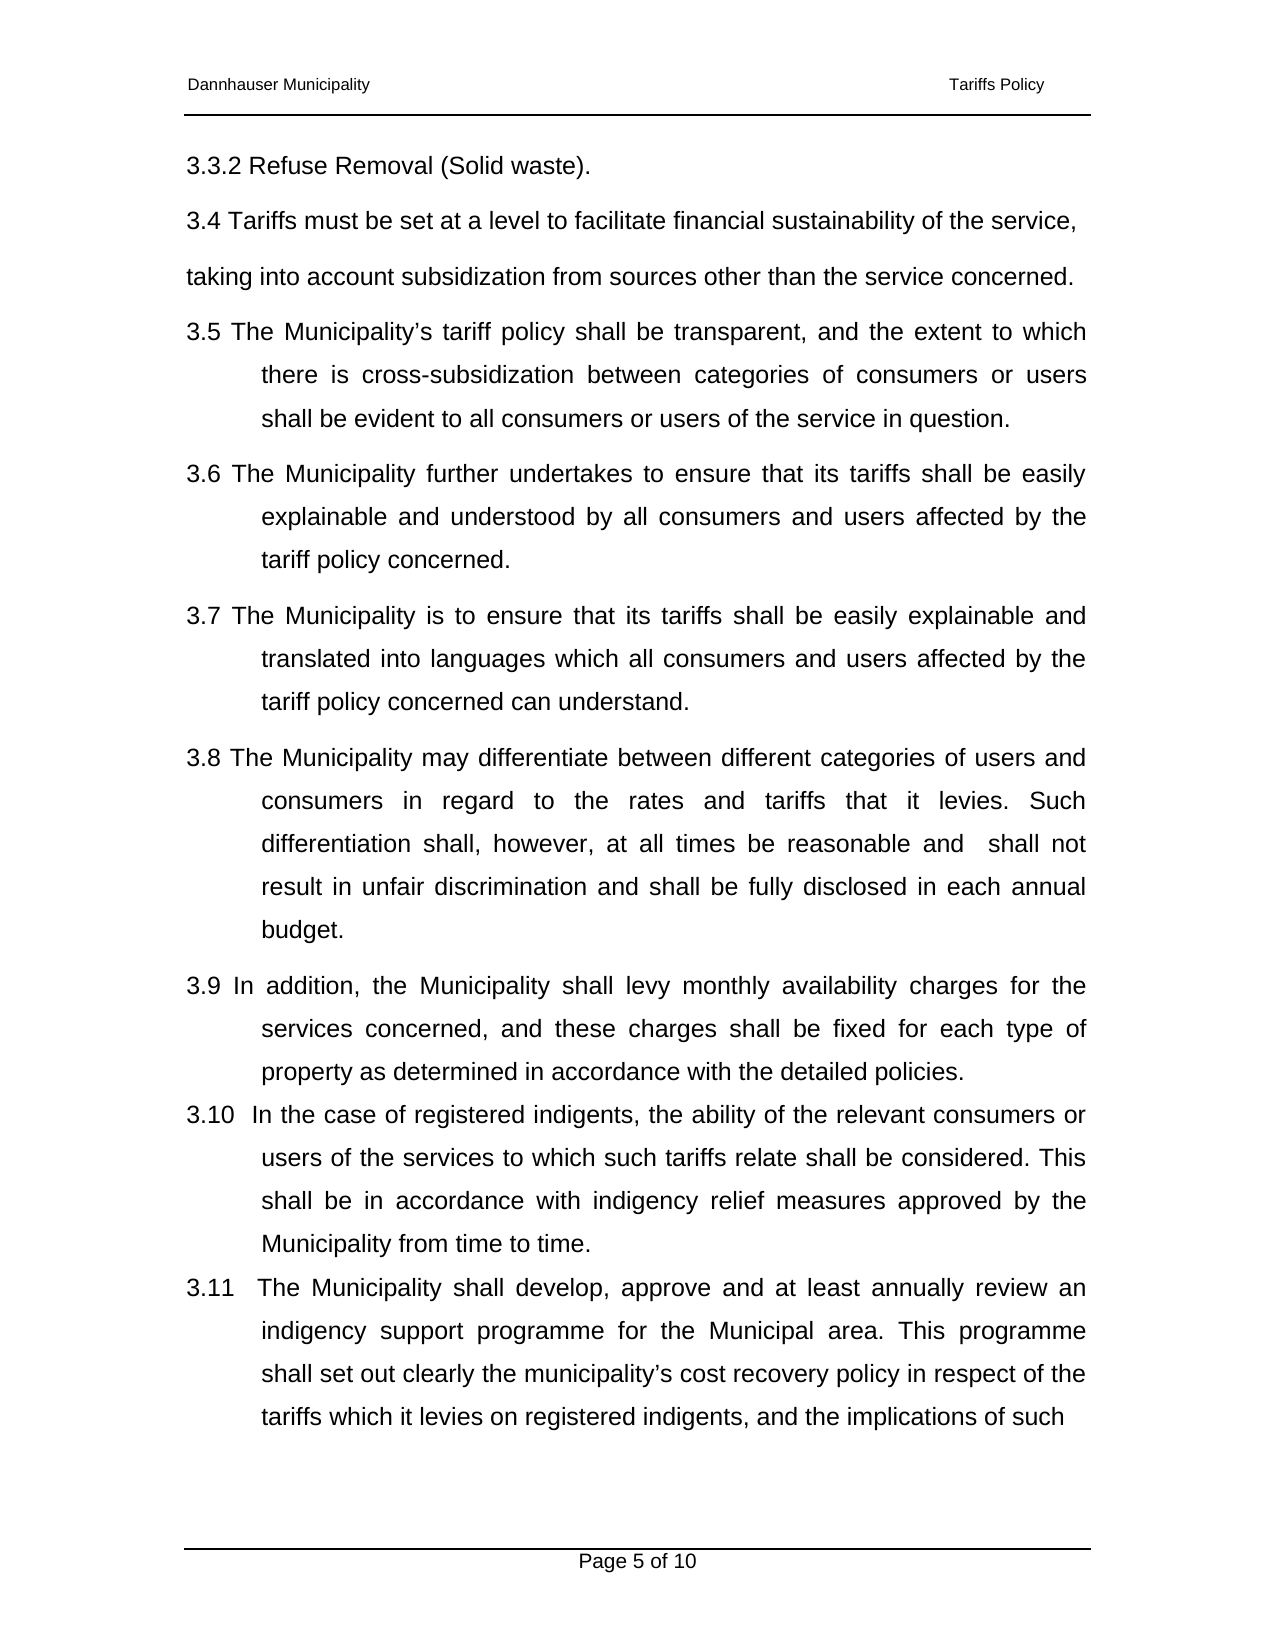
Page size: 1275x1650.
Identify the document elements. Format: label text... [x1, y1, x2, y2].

text taking into account subsidization from sources other than the service concerned. [186, 262, 1088, 291]
text 3.11 The Municipality shall develop, approve and at least annually review an indigency support programme for the Municipal area. This programme shall set out clearly the municipality’s cost recovery policy in respect of the tariffs which it levies on registered indigents, and the implications of such [186, 1273, 1088, 1431]
text 3.7 The Municipality is to ensure that its tariffs shall be easily explainable and translated into languages which all consumers and users affected by the tariff policy concerned can understand. [186, 601, 1088, 716]
text 3.10 In the case of registered indigents, the ability of the relevant consumers or users of the services to which such tariffs relate shall be considered. This shall be in accordance with indigency relief measures approved by the Municipality from time to time. [186, 1100, 1088, 1258]
text 3.6 The Municipality further undertakes to ensure that its tariffs shall be easily explainable and understood by all consumers and users affected by the tariff policy concerned. [186, 459, 1088, 574]
text 3.9 In addition, the Municipality shall levy monthly availability charges for the services concerned, and these charges shall be fixed for each type of property as determined in accordance with the detailed policies. [186, 971, 1088, 1086]
text 3.3.2 Refuse Removal (Solid waste). [186, 151, 1088, 179]
text 3.4 Tariffs must be set at a level to facilitate financial sustainability of the service, [186, 206, 1088, 235]
text 3.5 The Municipality’s tariff policy shall be transparent, and the extent to which there is cross-subsidization between categories of consumers or users shall be evident to all consumers or users of the service in question. [186, 317, 1088, 432]
text 3.8 The Municipality may differentiate between different categories of users and consumers in regard to the rates and tariffs that it levies. Such differentiation shall, however, at all times be reasonable and shall not result in unfair discrimination and shall be fully disclosed in each annual budget. [186, 743, 1088, 944]
